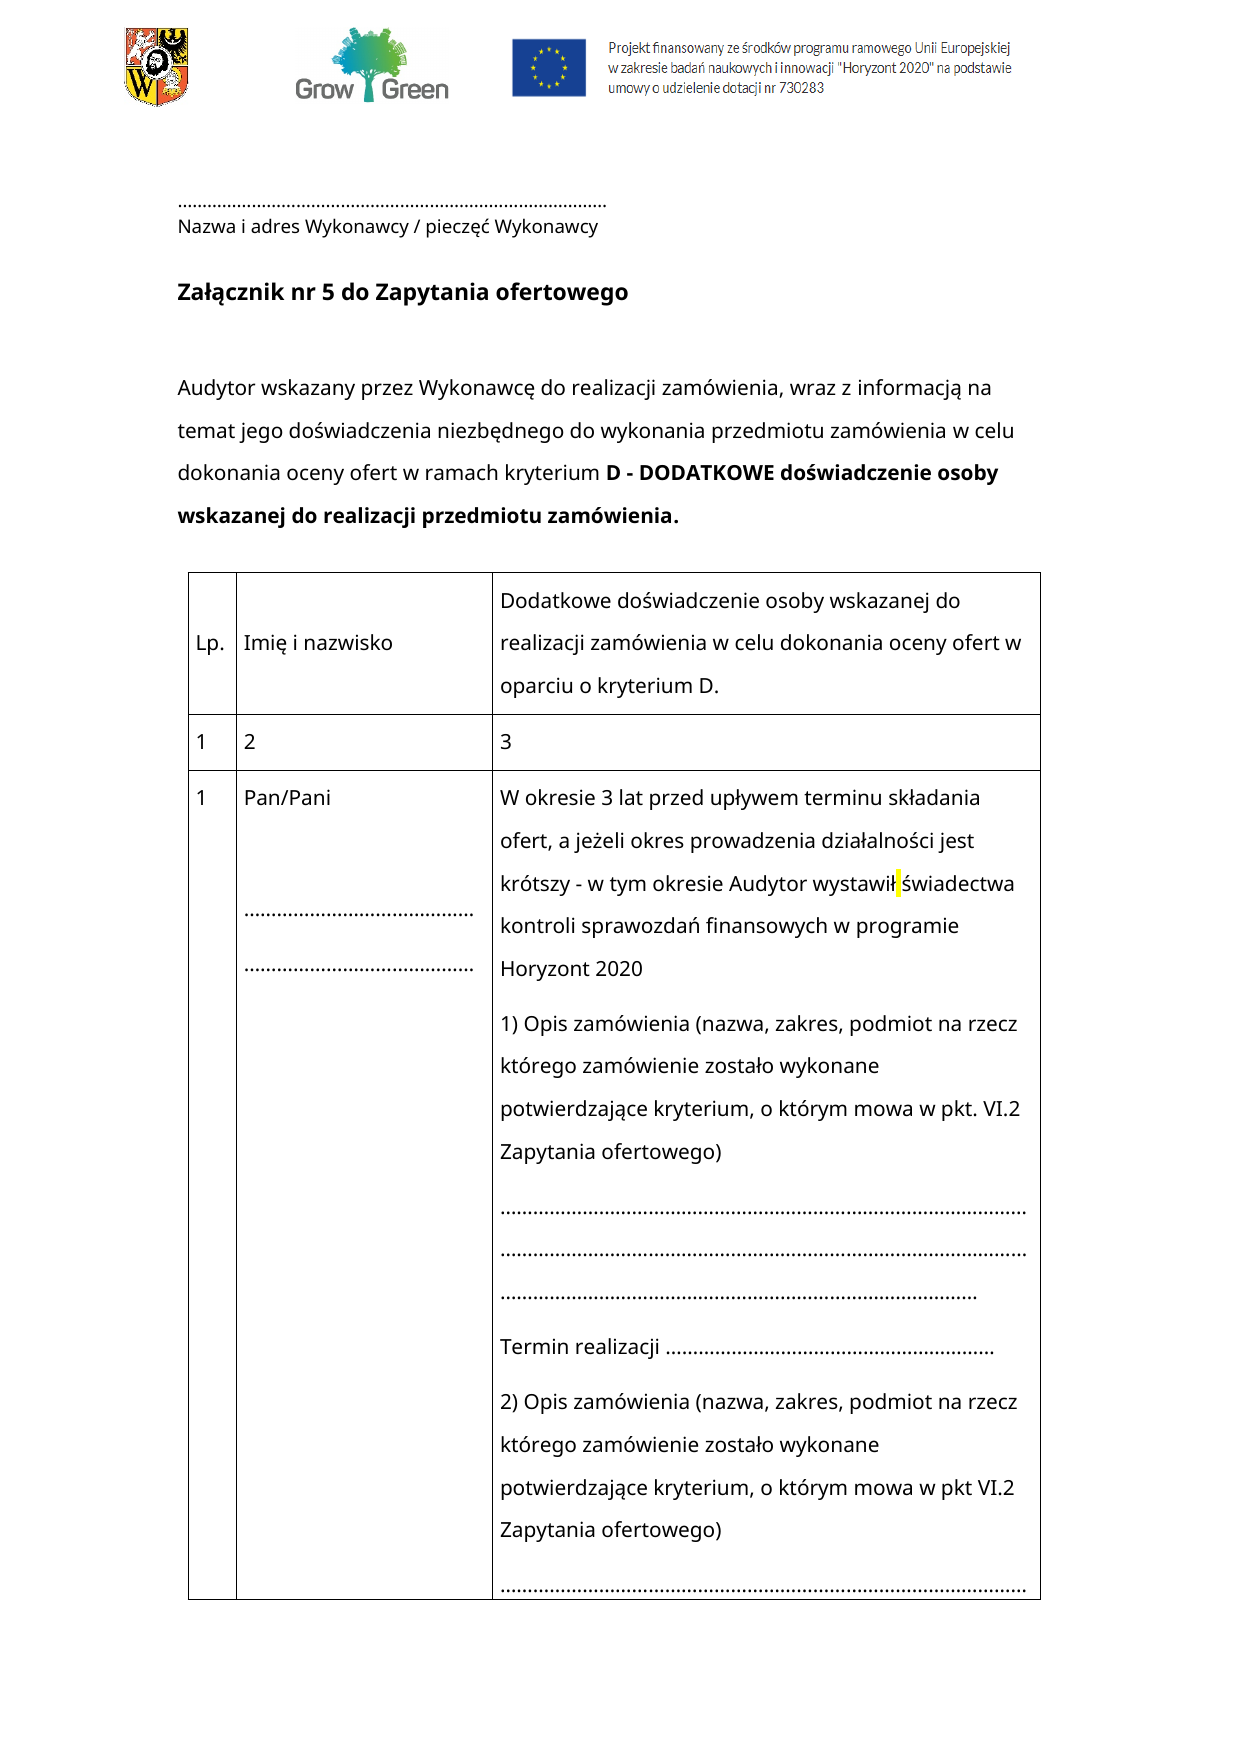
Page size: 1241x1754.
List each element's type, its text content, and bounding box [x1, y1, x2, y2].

picture [124, 27, 189, 107]
text Załącznik nr 5 do Zapytania ofertowego [177, 276, 1051, 307]
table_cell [493, 771, 1040, 1599]
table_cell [237, 771, 492, 1599]
table_cell 3 [493, 715, 1040, 770]
text Audytor wskazany przez Wykonawcę do realizacji zamówienia, wraz z informacją na temat jego doświadczenia niezbędnego do wykonania przedmiotu zamówienia w celu dokonania oceny ofert w ramach kryterium D - dodatkowe doświadczenie osoby wskazanej do realizacji przedmiotu zamówienia. [177, 373, 1051, 529]
table_cell 2 [237, 715, 492, 770]
table_header Imię i nazwisko [237, 573, 492, 714]
text …………………………………………………………………………… [88, 187, 1128, 213]
table_header Dodatkowe doświadczenie osoby wskazanej do realizacji zamówienia w celu dokonania oceny ofert w oparciu o kryterium D. [493, 573, 1040, 714]
picture [295, 27, 449, 104]
table_header Lp. [189, 573, 236, 714]
text Nazwa i adres Wykonawcy / pieczęć Wykonawcy [88, 213, 1128, 238]
table_cell 1 [189, 771, 236, 1599]
picture [505, 27, 1015, 114]
table_cell 1 [189, 715, 236, 770]
